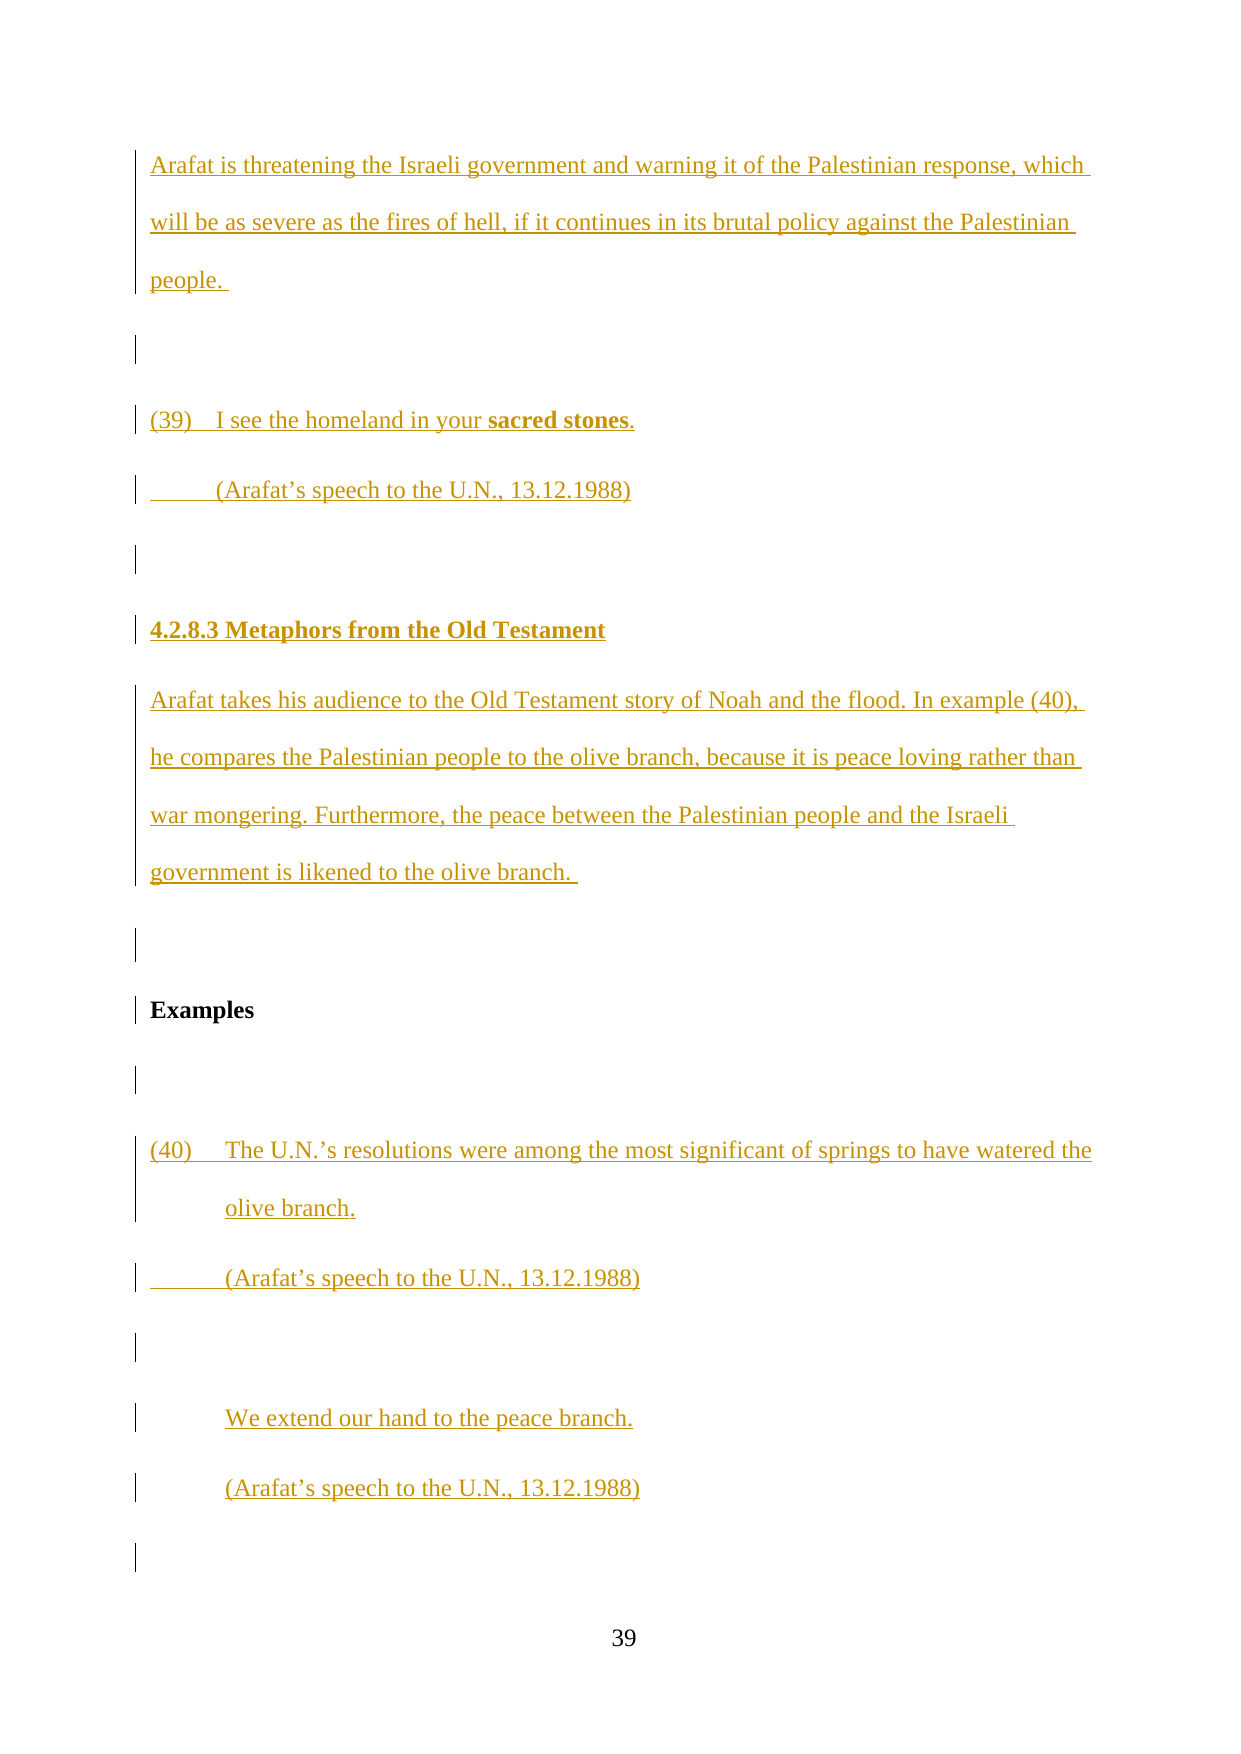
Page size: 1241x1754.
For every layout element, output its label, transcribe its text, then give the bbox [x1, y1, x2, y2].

text Examples [150, 996, 1098, 1024]
